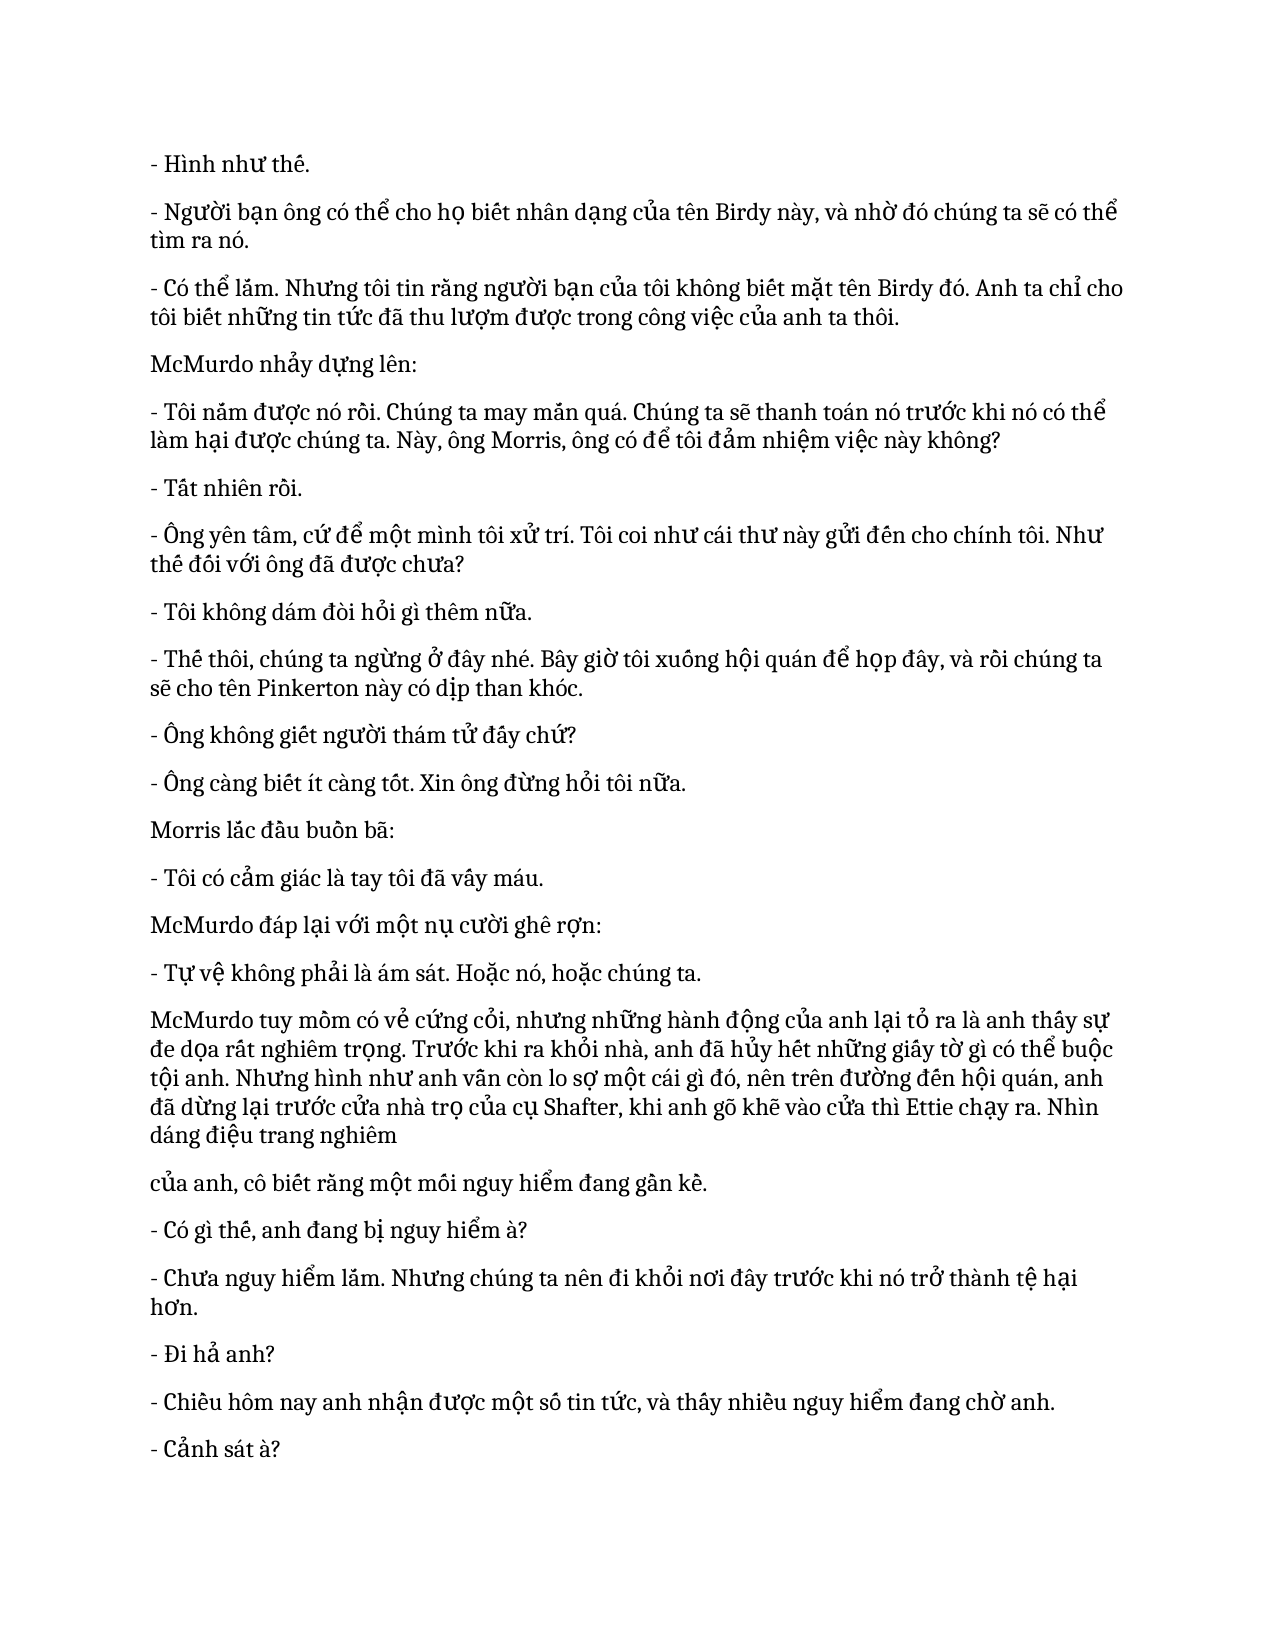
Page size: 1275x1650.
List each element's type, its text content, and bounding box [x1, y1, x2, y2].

text McMurdo nhảy dựng lên: [150, 350, 1125, 379]
text - Tôi nắm được nó rồi. Chúng ta may mắn quá. Chúng ta sẽ thanh toán nó trước khi nó có thể làm hại được chúng ta. Này, ông Morris, ông có để tôi đảm nhiệm việc này không? [150, 397, 1125, 455]
text - Có gì thế, anh đang bị nguy hiểm à? [150, 1216, 1125, 1245]
text - Tôi không dám đòi hỏi gì thêm nữa. [150, 597, 1125, 626]
text - Tự vệ không phải là ám sát. Hoặc nó, hoặc chúng ta. [150, 959, 1125, 987]
text - Cảnh sát à? [150, 1435, 1125, 1464]
text của anh, cô biết rằng một mối nguy hiểm đang gần kề. [150, 1169, 1125, 1197]
text - Ông không giết người thám tử đấy chứ? [150, 721, 1125, 750]
text - Đi hả anh? [150, 1340, 1125, 1369]
text - Hình như thế. [150, 150, 1125, 179]
text - Chưa nguy hiểm lắm. Nhưng chúng ta nên đi khỏi nơi đây trước khi nó trở thành tệ hại hơn. [150, 1264, 1125, 1321]
text - Ông càng biết ít càng tốt. Xin ông đừng hỏi tôi nữa. [150, 769, 1125, 797]
text - Ông yên tâm, cứ để một mình tôi xử trí. Tôi coi như cái thư này gửi đến cho chính tôi. Như thế đối với ông đã được chưa? [150, 521, 1125, 579]
text Morris lắc đầu buồn bã: [150, 816, 1125, 845]
text - Tất nhiên rồi. [150, 474, 1125, 502]
text - Thế thôi, chúng ta ngừng ở đây nhé. Bây giờ tôi xuống hội quán để họp đây, và rồi chúng ta sẽ cho tên Pinkerton này có dịp than khóc. [150, 645, 1125, 702]
text - Tôi có cảm giác là tay tôi đã vấy máu. [150, 864, 1125, 892]
text McMurdo đáp lại với một nụ cười ghê rợn: [150, 911, 1125, 940]
text - Chiều hôm nay anh nhận được một số tin tức, và thấy nhiều nguy hiểm đang chờ anh. [150, 1387, 1125, 1416]
text - Có thể lắm. Nhưng tôi tin rằng người bạn của tôi không biết mặt tên Birdy đó. Anh ta chỉ cho tôi biết những tin tức đã thu lượm được trong công việc của anh ta thôi. [150, 274, 1125, 331]
text - Người bạn ông có thể cho họ biết nhân dạng của tên Birdy này, và nhờ đó chúng ta sẽ có thể tìm ra nó. [150, 197, 1125, 255]
text McMurdo tuy mồm có vẻ cứng cỏi, nhưng những hành động của anh lại tỏ ra là anh thấy sự đe dọa rất nghiêm trọng. Trước khi ra khỏi nhà, anh đã hủy hết những giấy tờ gì có thể buộc tội anh. Nhưng hình như anh vẫn còn lo sợ một cái gì đó, nên trên đường đến hội quán, anh đã dừng lại trước cửa nhà trọ của cụ Shafter, khi anh gõ khẽ vào cửa thì Ettie chạy ra. Nhìn dáng điệu trang nghiêm [150, 1006, 1125, 1150]
